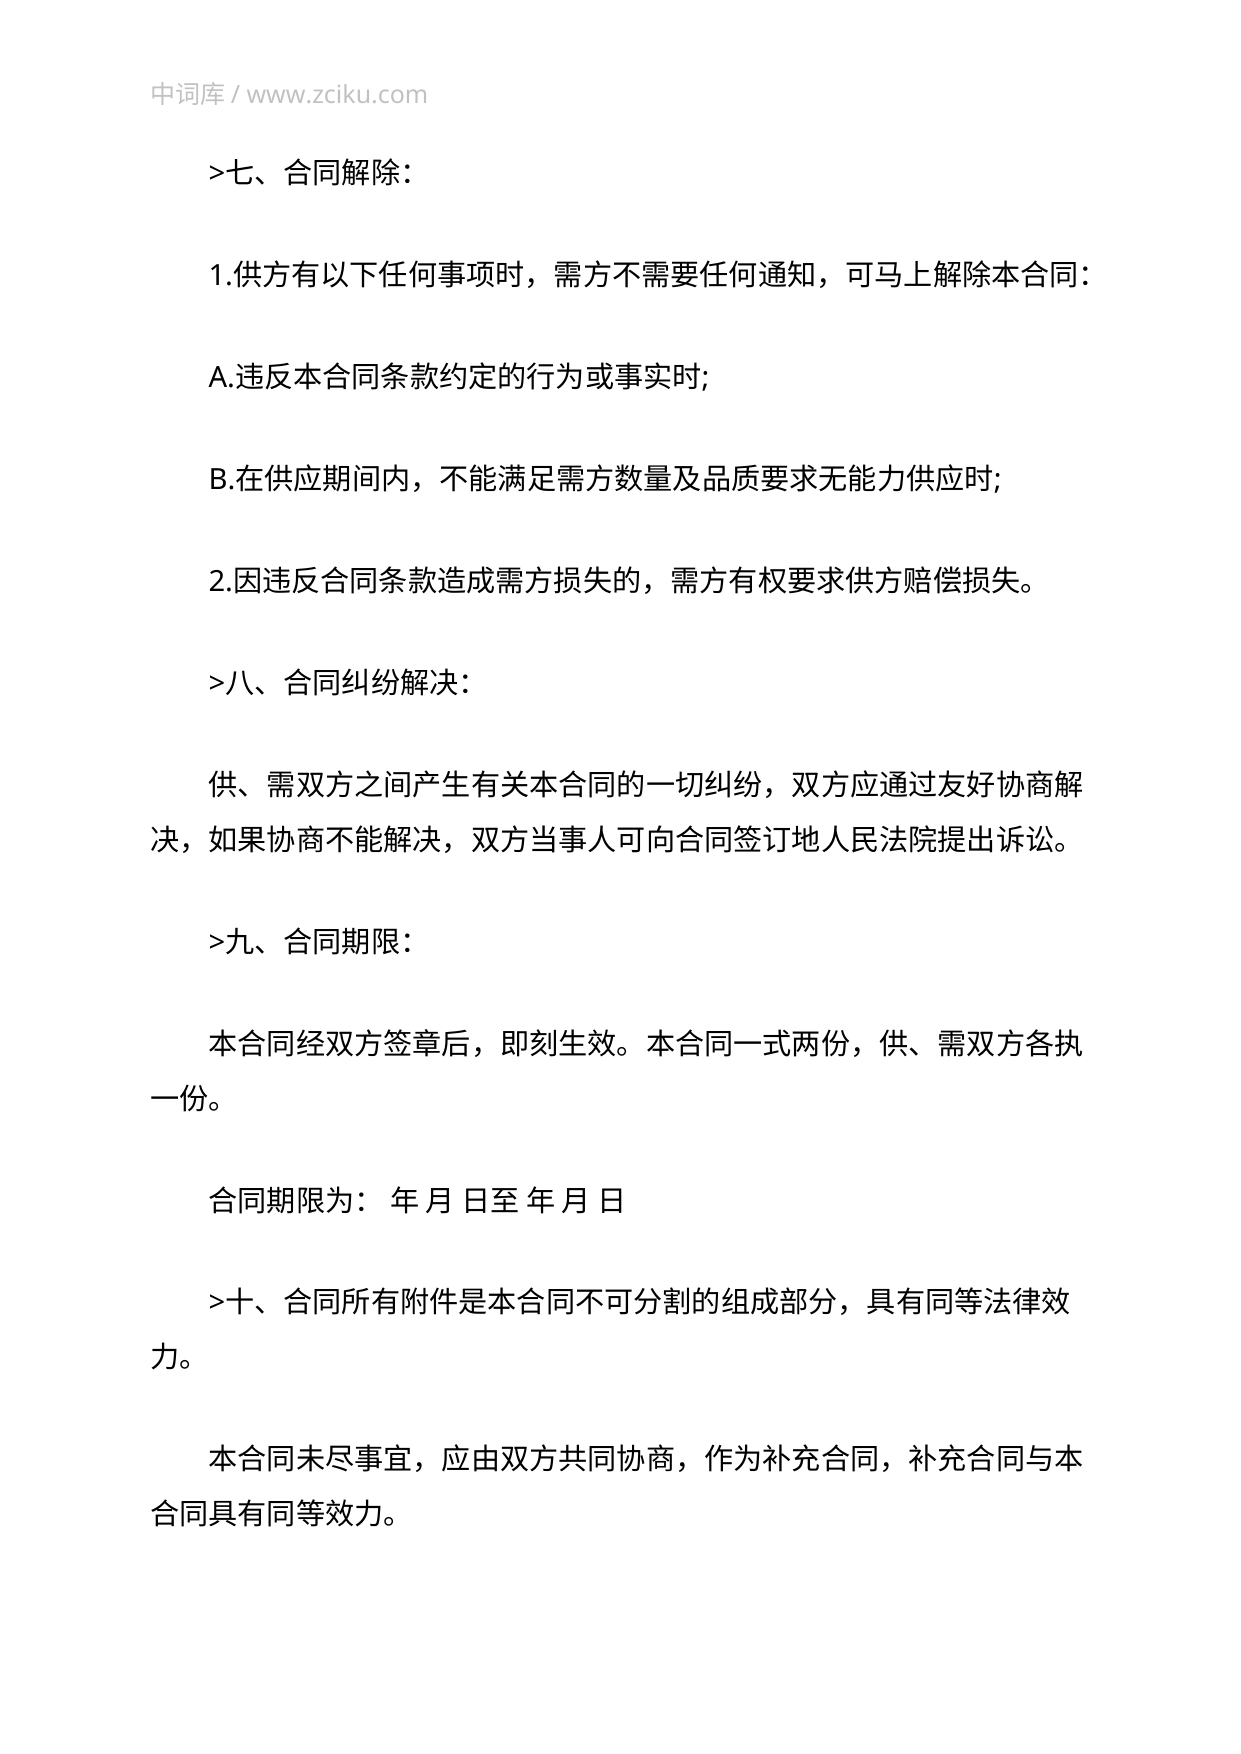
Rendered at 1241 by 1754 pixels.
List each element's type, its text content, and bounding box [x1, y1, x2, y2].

text >十、合同所有附件是本合同不可分割的组成部分，具有同等法律效力。 [150, 1279, 1090, 1376]
text >九、合同期限： [150, 918, 1090, 961]
text A.违反本合同条款约定的行为或事实时; [150, 354, 1090, 396]
text 本合同经双方签章后，即刻生效。本合同一式两份，供、需双方各执一份。 [150, 1021, 1090, 1118]
text 供、需双方之间产生有关本合同的一切纠纷，双方应通过友好协商解决，如果协商不能解决，双方当事人可向合同签订地人民法院提出诉讼。 [150, 762, 1090, 859]
text 2.因违反合同条款造成需方损失的，需方有权要求供方赔偿损失。 [150, 558, 1090, 600]
text >八、合同纠纷解决： [150, 660, 1090, 702]
text 本合同未尽事宜，应由双方共同协商，作为补充合同，补充合同与本合同具有同等效力。 [150, 1436, 1090, 1533]
text 合同期限为： 年 月 日至 年 月 日 [150, 1177, 1090, 1219]
text 1.供方有以下任何事项时，需方不需要任何通知，可马上解除本合同： [150, 252, 1090, 294]
text >七、合同解除： [150, 150, 1090, 192]
text B.在供应期间内，不能满足需方数量及品质要求无能力供应时; [150, 456, 1090, 498]
